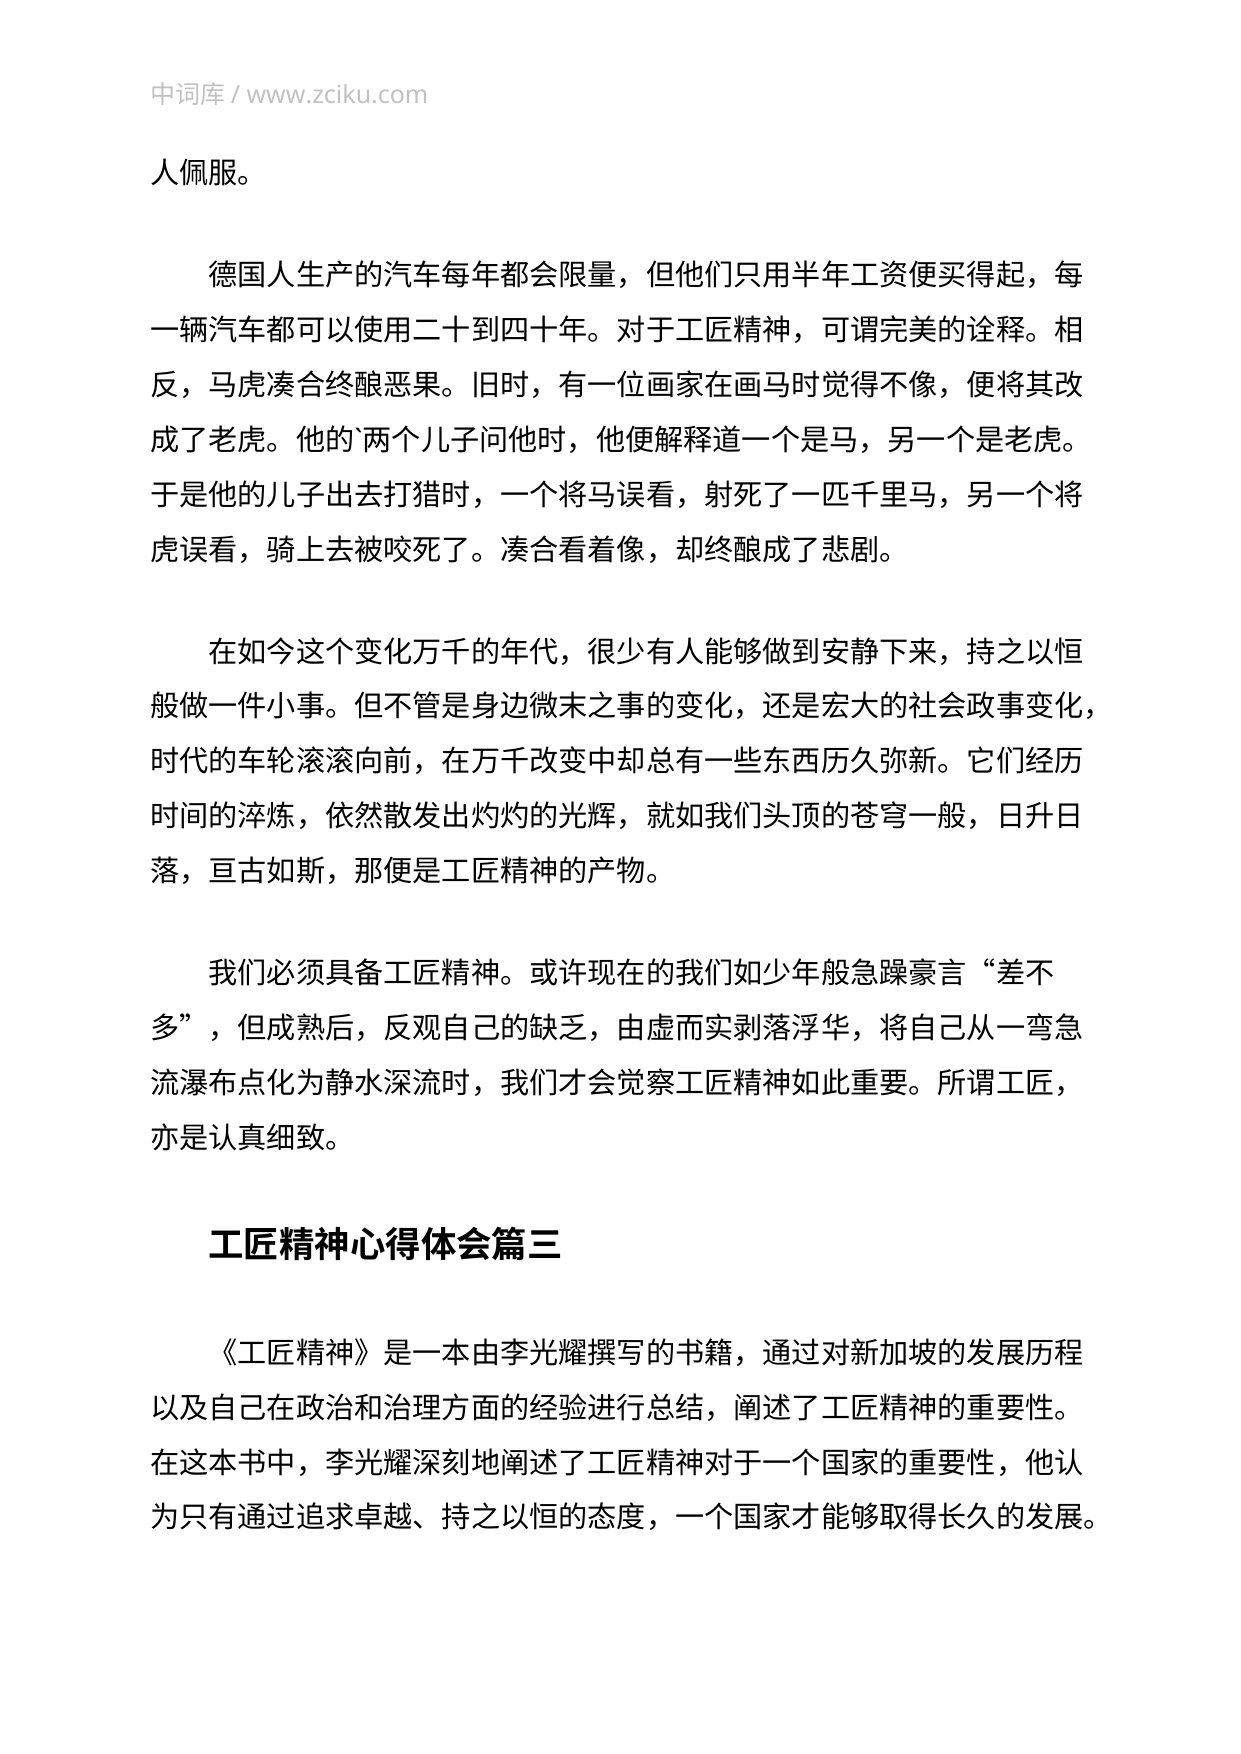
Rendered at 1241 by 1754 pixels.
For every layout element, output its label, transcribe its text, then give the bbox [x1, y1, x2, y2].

text 《工匠精神》是一本由李光耀撰写的书籍，通过对新加坡的发展历程以及自己在政治和治理方面的经验进行总结，阐述了工匠精神的重要性。在这本书中，李光耀深刻地阐述了工匠精神对于一个国家的重要性，他认为只有通过追求卓越、持之以恒的态度，一个国家才能够取得长久的发展。 [150, 1329, 1090, 1536]
text 我们必须具备工匠精神。或许现在的我们如少年般急躁豪言“差不多”，但成熟后，反观自己的缺乏，由虚而实剥落浮华，将自己从一弯急流瀑布点化为静水深流时，我们才会觉察工匠精神如此重要。所谓工匠，亦是认真细致。 [150, 949, 1090, 1156]
text 德国人生产的汽车每年都会限量，但他们只用半年工资便买得起，每一辆汽车都可以使用二十到四十年。对于工匠精神，可谓完美的诠释。相反，马虎凑合终酿恶果。旧时，有一位画家在画马时觉得不像，便将其改成了老虎。他的`两个儿子问他时，他便解释道一个是马，另一个是老虎。于是他的儿子出去打猎时，一个将马误看，射死了一匹千里马，另一个将虎误看，骑上去被咬死了。凑合看着像，却终酿成了悲剧。 [150, 252, 1090, 569]
text 工匠精神心得体会篇三 [150, 1216, 1090, 1267]
text 在如今这个变化万千的年代，很少有人能够做到安静下来，持之以恒般做一件小事。但不管是身边微末之事的变化，还是宏大的社会政事变化，时代的车轮滚滚向前，在万千改变中却总有一些东西历久弥新。它们经历时间的淬炼，依然散发出灼灼的光辉，就如我们头顶的苍穹一般，日升日落，亘古如斯，那便是工匠精神的产物。 [150, 628, 1090, 890]
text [150, 150, 1090, 192]
